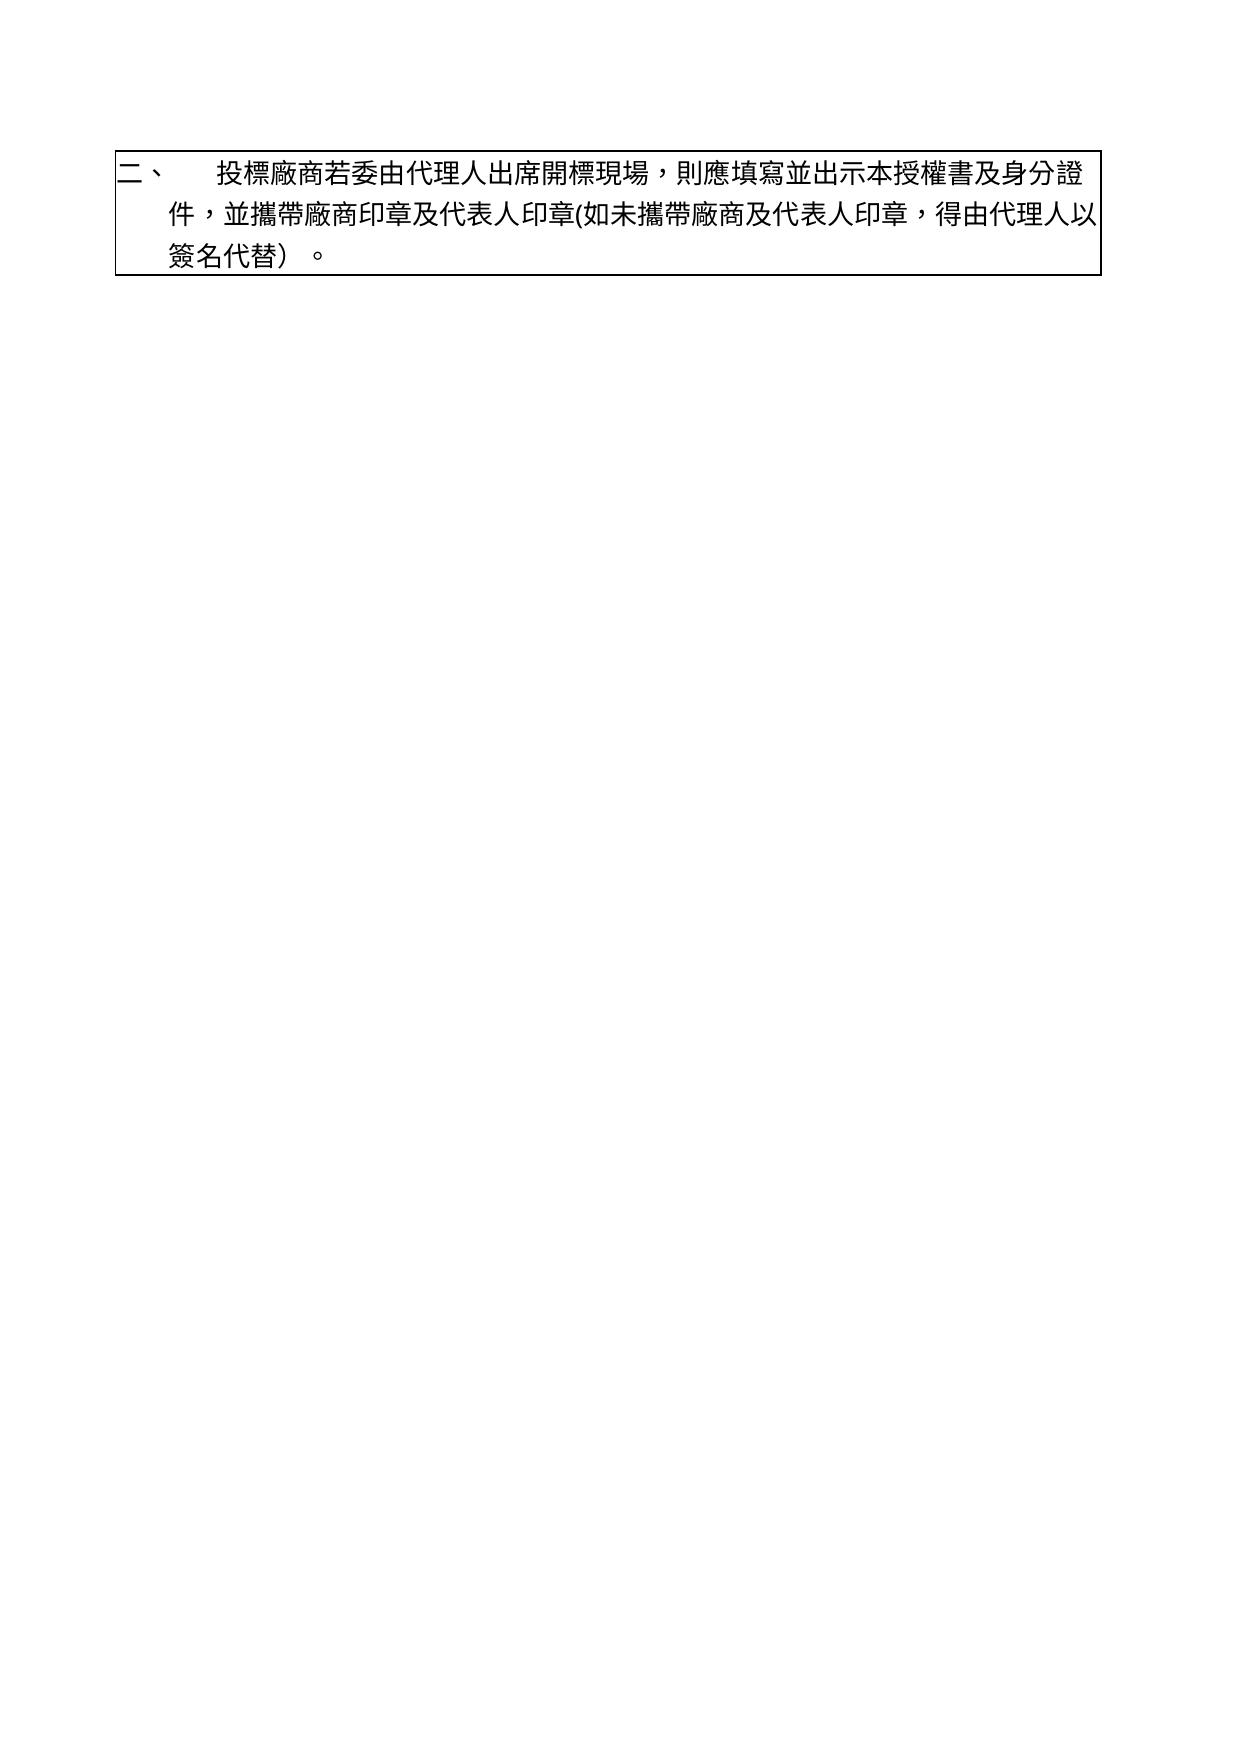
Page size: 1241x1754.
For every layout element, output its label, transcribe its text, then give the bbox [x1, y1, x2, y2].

list 投標廠商若委由代理人出席開標現場，則應填寫並出示本授權書及身分證件，並攜帶廠商印章及代表人印章(如未攜帶廠商及代表人印章，得由代理人以簽名代替）。 [116, 152, 1100, 274]
